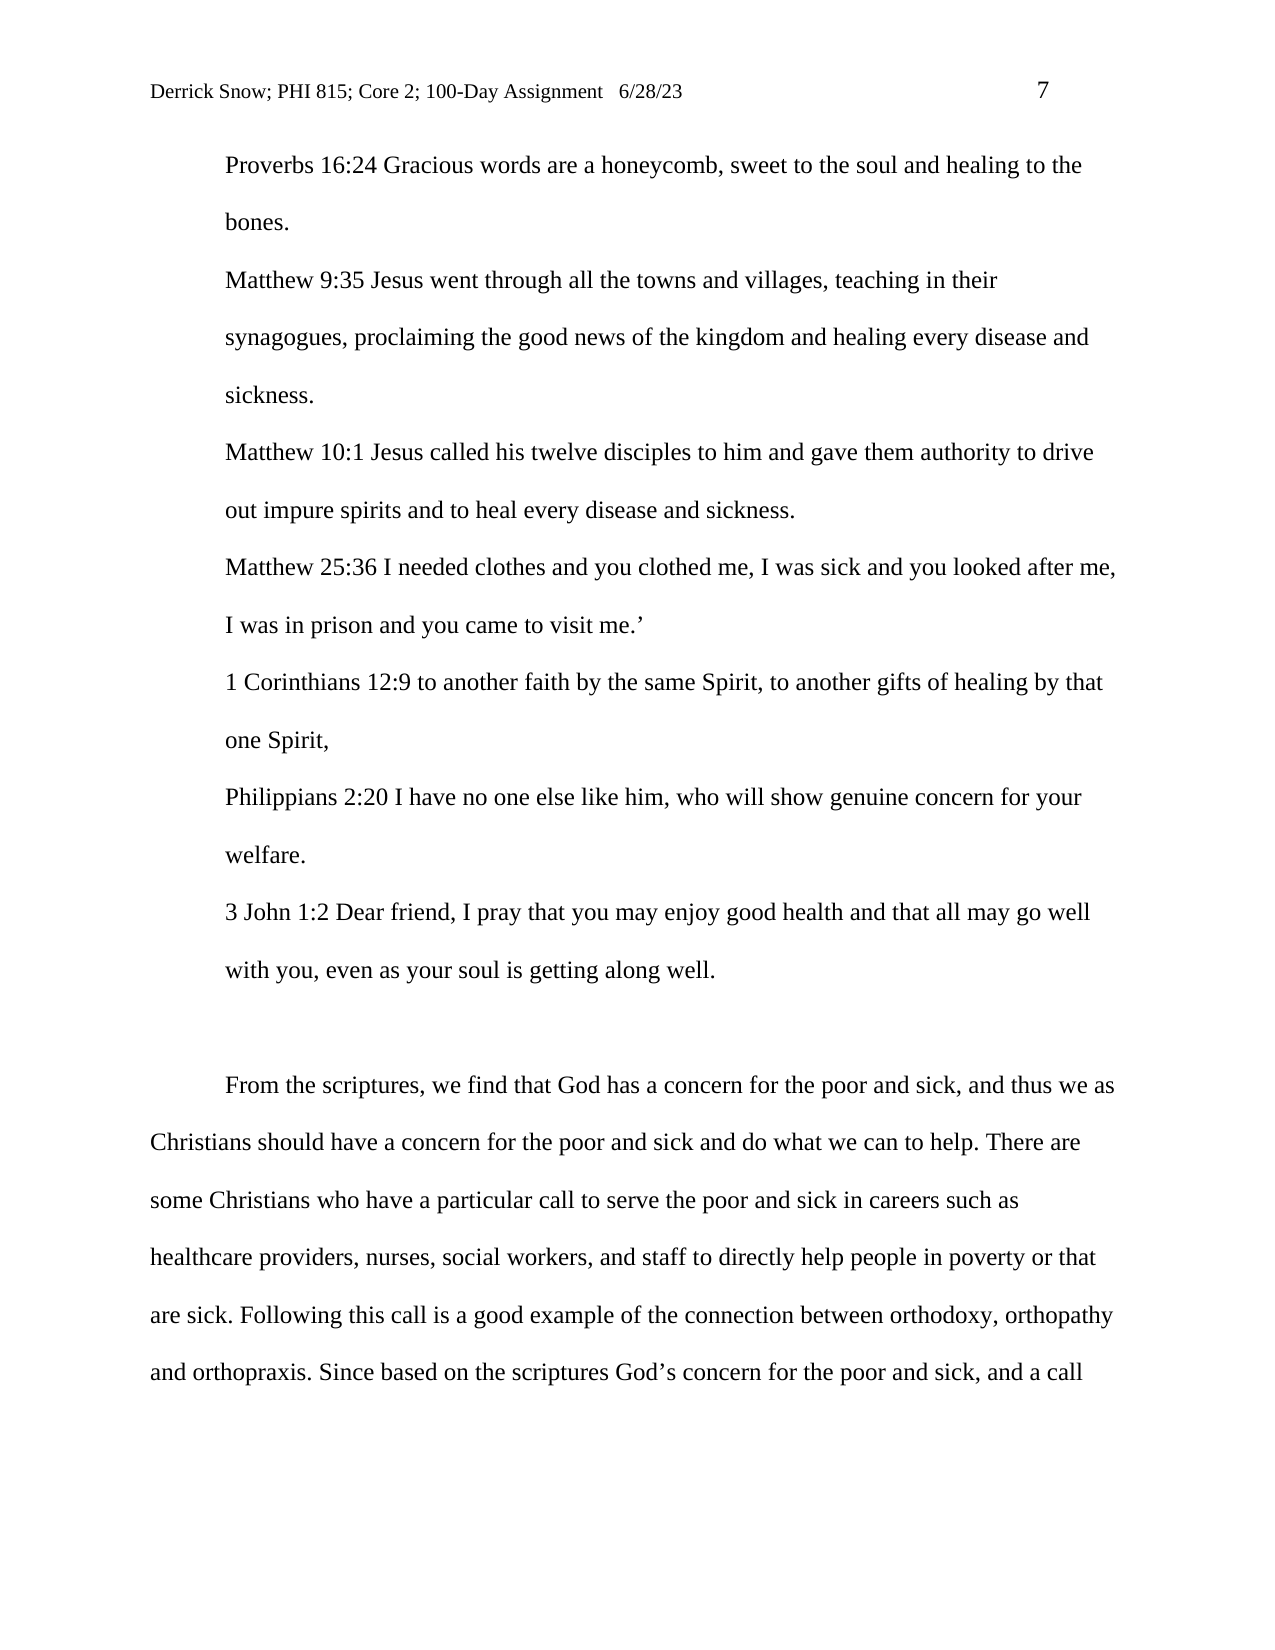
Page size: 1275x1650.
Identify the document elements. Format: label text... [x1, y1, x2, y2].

text Matthew 10:1 Jesus called his twelve disciples to him and gave them authority to drive out impure spirits and to heal every disease and sickness. [225, 437, 1125, 524]
text Matthew 25:36 I needed clothes and you clothed me, I was sick and you looked after me, I was in prison and you came to visit me.’ [225, 552, 1125, 639]
text 3 John 1:2 Dear friend, I pray that you may enjoy good health and that all may go well with you, even as your soul is getting along well. [225, 897, 1125, 984]
text 1 Corinthians 12:9 to another faith by the same Spirit, to another gifts of healing by that one Spirit, [225, 667, 1125, 754]
text Matthew 9:35 Jesus went through all the towns and villages, teaching in their synagogues, proclaiming the good news of the kingdom and healing every disease and sickness. [225, 265, 1125, 409]
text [150, 1070, 1125, 1386]
text Proverbs 16:24 Gracious words are a honeycomb, sweet to the soul and healing to the bones. [225, 150, 1125, 236]
text Philippians 2:20 I have no one else like him, who will show genuine concern for your welfare. [225, 782, 1125, 869]
